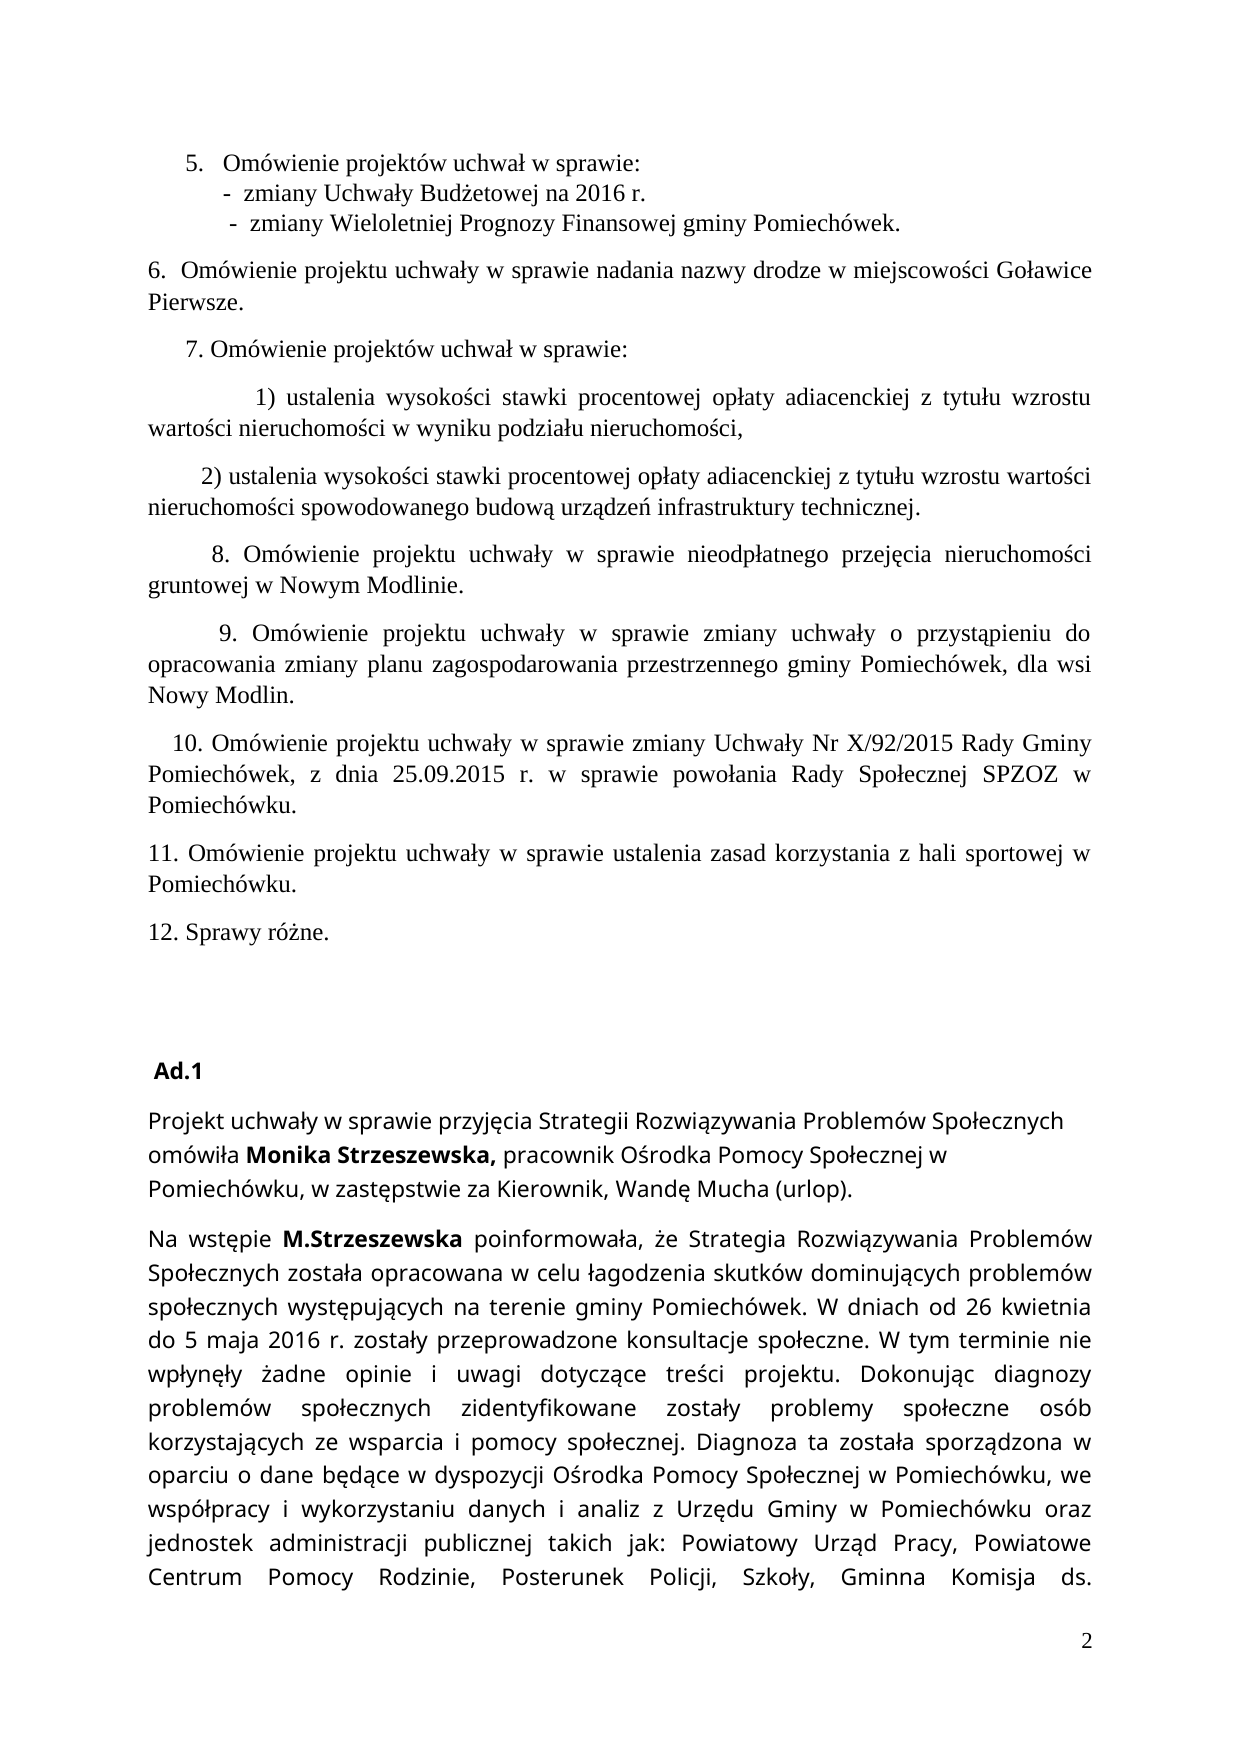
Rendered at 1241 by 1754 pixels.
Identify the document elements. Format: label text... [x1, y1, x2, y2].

list - zmiany Uchwały Budżetowej na 2016 r. [223, 178, 1093, 207]
list - zmiany Wieloletniej Prognozy Finansowej gminy Pomiechówek. [223, 208, 1093, 237]
text 9. Omówienie projektu uchwały w sprawie zmiany uchwały o przystąpieniu do opracowania zmiany planu zagospodarowania przestrzennego gminy Pomiechówek, dla wsi Nowy Modlin. [148, 618, 1093, 709]
list Omówienie projektów uchwał w sprawie: [185, 148, 1093, 176]
text Projekt uchwały w sprawie przyjęcia Strategii Rozwiązywania Problemów Społecznych omówiła Monika Strzeszewska, pracownik Ośrodka Pomocy Społecznej w Pomiechówku, w zastępstwie za Kierownik, Wandę Mucha (urlop). [148, 1105, 1093, 1204]
text 2) ustalenia wysokości stawki procentowej opłaty adiacenckiej z tytułu wzrostu wartości nieruchomości spowodowanego budową urządzeń infrastruktury technicznej. [148, 461, 1093, 521]
text 1) ustalenia wysokości stawki procentowej opłaty adiacenckiej z tytułu wzrostu wartości nieruchomości w wyniku podziału nieruchomości, [148, 382, 1093, 442]
text 12. Sprawy różne. [148, 917, 1093, 945]
text 11. Omówienie projektu uchwały w sprawie ustalenia zasad korzystania z hali sportowej w Pomiechówku. [148, 838, 1093, 898]
text 10. Omówienie projektu uchwały w sprawie zmiany Uchwały Nr X/92/2015 Rady Gminy Pomiechówek, z dnia 25.09.2015 r. w sprawie powołania Rady Społecznej SPZOZ w Pomiechówku. [148, 728, 1093, 819]
text 6. Omówienie projektu uchwały w sprawie nadania nazwy drodze w miejscowości Goławice Pierwsze. [148, 256, 1093, 315]
text 8. Omówienie projektu uchwały w sprawie nieodpłatnego przejęcia nieruchomości gruntowej w Nowym Modlinie. [148, 539, 1093, 599]
text Ad.1 [148, 1055, 1093, 1086]
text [148, 1223, 1093, 1592]
text 7. Omówienie projektów uchwał w sprawie: [148, 334, 1093, 363]
